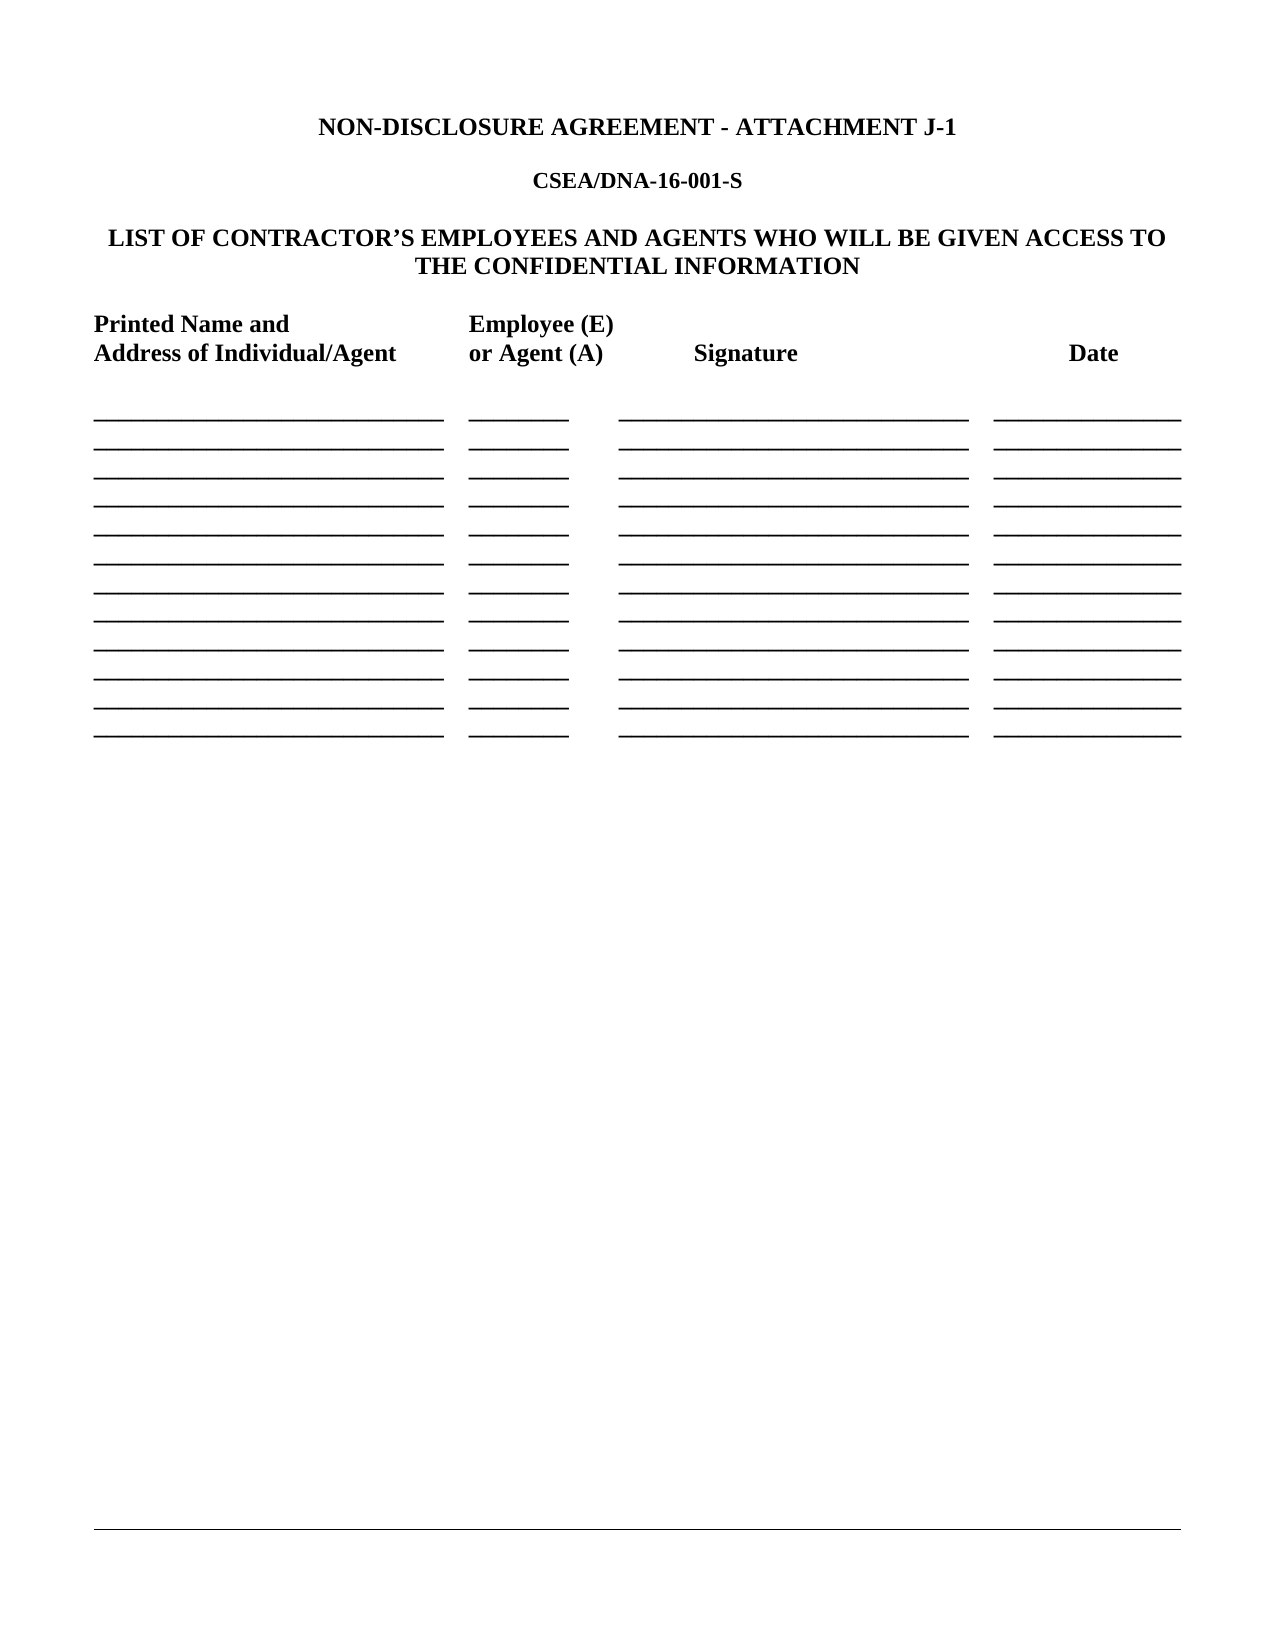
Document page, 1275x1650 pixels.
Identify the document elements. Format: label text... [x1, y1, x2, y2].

text LIST OF CONTRACTOR’S EMPLOYEES AND AGENTS WHO WILL BE GIVEN ACCESS TO THE CONFIDENTIAL INFORMATION [94, 223, 1181, 280]
text ____________________________ ________ ____________________________ _______________ [94, 481, 1181, 510]
text ____________________________ ________ ____________________________ _______________ [94, 424, 1181, 453]
text ____________________________ ________ ____________________________ _______________ [94, 711, 1181, 740]
text ____________________________ ________ ____________________________ _______________ [94, 683, 1181, 711]
text Address of Individual/Agent or Agent (A) Signature Date [94, 338, 1181, 366]
text ____________________________ ________ ____________________________ _______________ [94, 596, 1181, 625]
text ____________________________ ________ ____________________________ _______________ [94, 510, 1181, 539]
text NON-DISCLOSURE AGREEMENT - ATTACHMENT J-1 [94, 112, 1181, 141]
text ____________________________ ________ ____________________________ _______________ [94, 568, 1181, 596]
text ____________________________ ________ ____________________________ _______________ [94, 539, 1181, 568]
text ____________________________ ________ ____________________________ _______________ [94, 625, 1181, 654]
text ____________________________ ________ ____________________________ _______________ [94, 654, 1181, 683]
text Printed Name and Employee (E) [94, 309, 1181, 338]
text ____________________________ ________ ____________________________ _______________ [94, 453, 1181, 481]
text ____________________________ ________ ____________________________ _______________ [94, 395, 1181, 424]
text CSEA/DNA-16-001-S [94, 168, 1181, 194]
